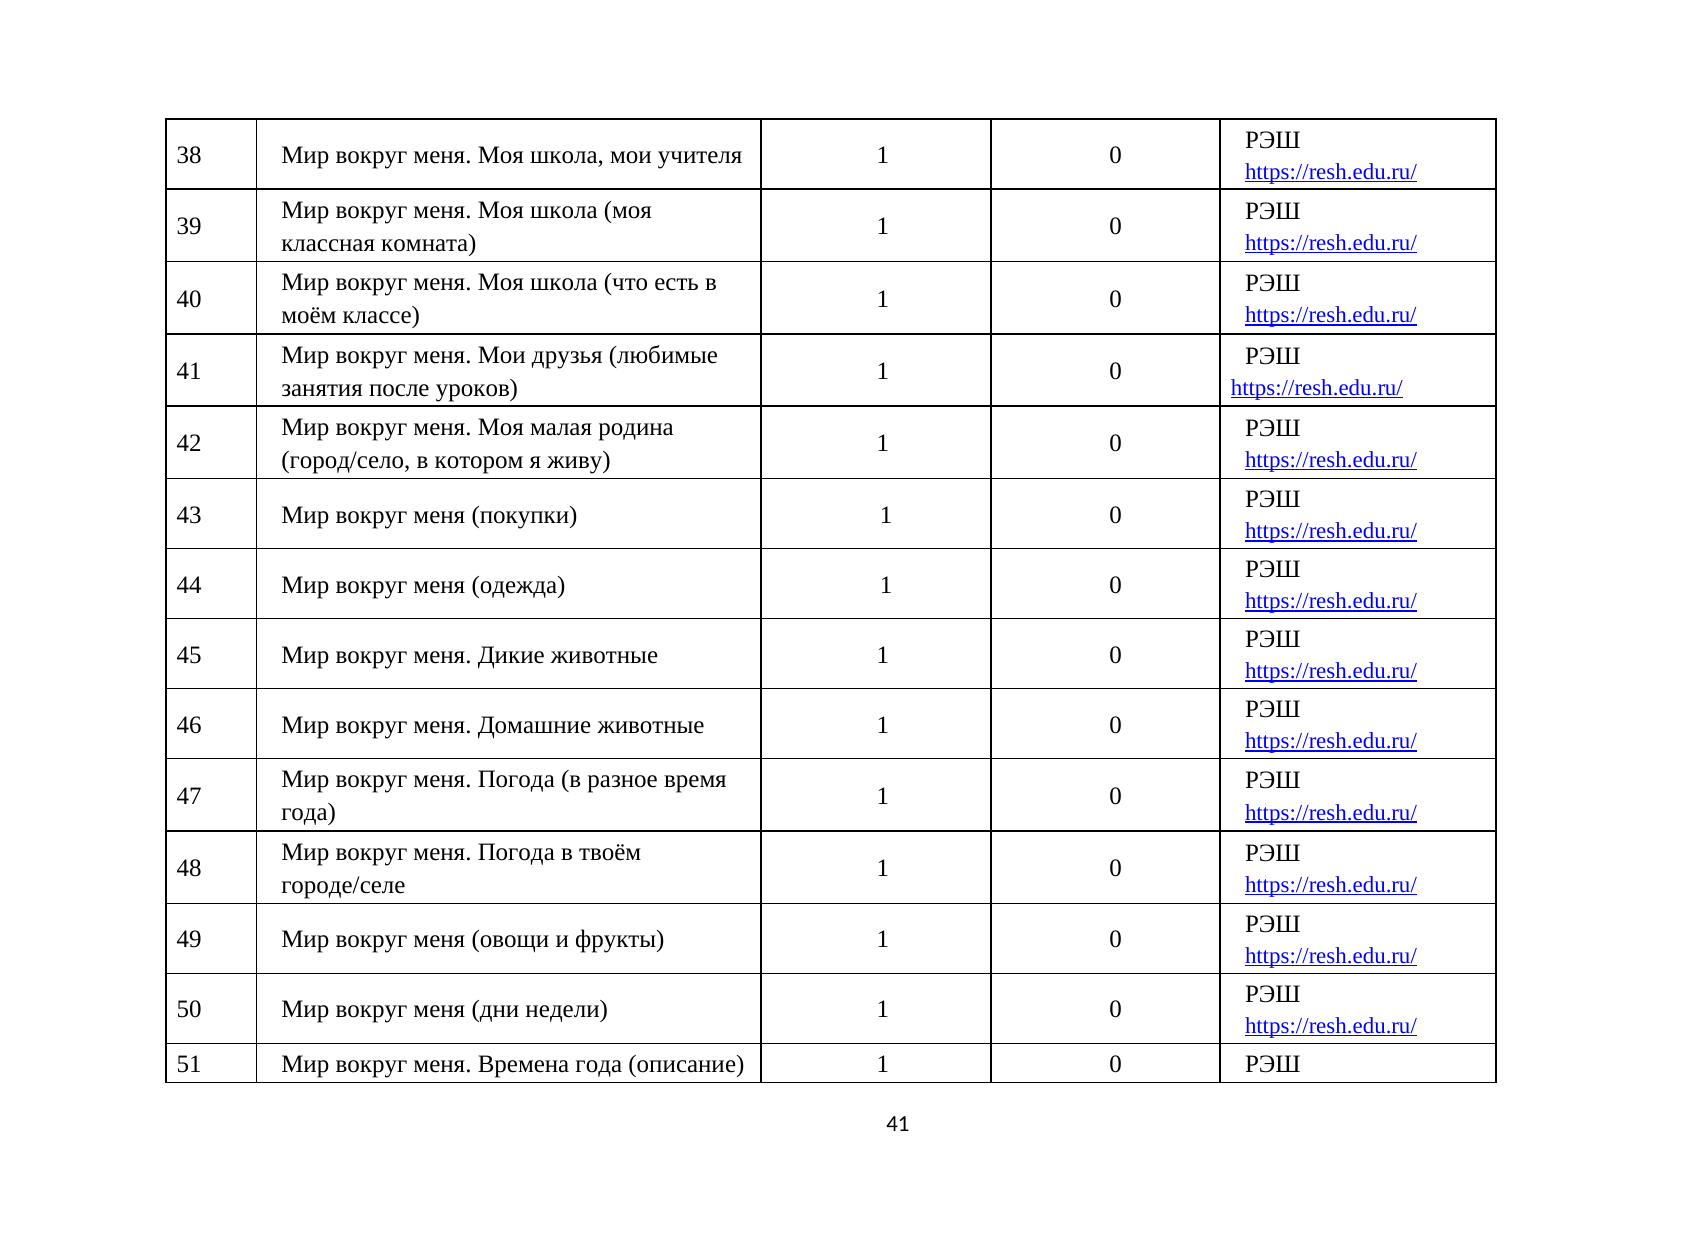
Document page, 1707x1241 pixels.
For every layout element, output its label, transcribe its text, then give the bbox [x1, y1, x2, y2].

table_cell 0 [992, 759, 1219, 830]
table_cell РЭШ https://resh.edu.ru/ [1221, 549, 1495, 618]
table_cell 43 [167, 479, 256, 548]
table_cell 0 [992, 974, 1219, 1042]
table_cell 0 [992, 190, 1219, 261]
table_cell 0 [992, 407, 1219, 478]
table_cell 40 [167, 262, 256, 333]
table_cell РЭШ https://resh.edu.ru/ [1221, 619, 1495, 688]
table_cell 41 [167, 335, 256, 405]
table_cell 0 [992, 120, 1219, 188]
table_cell РЭШ https://resh.edu.ru/ [1221, 190, 1495, 261]
table_cell 1 [762, 832, 990, 902]
table_cell 1 [762, 689, 990, 758]
table_cell 47 [167, 759, 256, 830]
table_cell РЭШ https://resh.edu.ru/ [1221, 832, 1495, 902]
table_cell РЭШ https://resh.edu.ru/ [1221, 479, 1495, 548]
table_cell Мир вокруг меня (одежда) [257, 549, 760, 618]
table_cell 1 [762, 904, 990, 972]
table_cell РЭШ https://resh.edu.ru/ [1221, 904, 1495, 972]
table_cell 0 [992, 549, 1219, 618]
table_cell 46 [167, 689, 256, 758]
table_cell 42 [167, 407, 256, 478]
table_cell 0 [992, 619, 1219, 688]
table_cell 0 [992, 335, 1219, 405]
table_cell Мир вокруг меня. Мои друзья (любимые занятия после уроков) [257, 335, 760, 405]
table_cell 0 [992, 262, 1219, 333]
table_cell Мир вокруг меня (дни недели) [257, 974, 760, 1042]
table_cell Мир вокруг меня (овощи и фрукты) [257, 904, 760, 972]
table_cell Мир вокруг меня. Домашние животные [257, 689, 760, 758]
table_cell 1 [762, 262, 990, 333]
table_cell 1 [762, 759, 990, 830]
table_cell РЭШ https://resh.edu.ru/ [1221, 407, 1495, 478]
table_cell Мир вокруг меня. Погода (в разное время года) [257, 759, 760, 830]
table_cell 0 [992, 1044, 1219, 1082]
table_cell 38 [167, 120, 256, 188]
table_cell Мир вокруг меня. Дикие животные [257, 619, 760, 688]
table_cell 44 [167, 549, 256, 618]
table_cell 39 [167, 190, 256, 261]
table_cell 1 [762, 335, 990, 405]
table_cell 1 [762, 974, 990, 1042]
table_cell 49 [167, 904, 256, 972]
table_cell РЭШ https://resh.edu.ru/ [1221, 262, 1495, 333]
table_cell 51 [167, 1044, 256, 1082]
table_cell Мир вокруг меня. Моя школа (моя классная комната) [257, 190, 760, 261]
table_cell 45 [167, 619, 256, 688]
table_cell Мир вокруг меня. Моя школа (что есть в моём классе) [257, 262, 760, 333]
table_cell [1221, 1044, 1495, 1082]
table_cell 1 [762, 407, 990, 478]
table_cell 1 [762, 120, 990, 188]
table_cell 1 [762, 549, 990, 618]
table_cell 1 [762, 619, 990, 688]
table_cell Мир вокруг меня (покупки) [257, 479, 760, 548]
table_cell РЭШ https://resh.edu.ru/ [1221, 335, 1495, 405]
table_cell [257, 1044, 760, 1082]
table_cell 1 [762, 190, 990, 261]
table_cell 50 [167, 974, 256, 1042]
table_cell РЭШ https://resh.edu.ru/ [1221, 974, 1495, 1042]
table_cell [1221, 120, 1495, 188]
table_cell 0 [992, 479, 1219, 548]
table_cell 0 [992, 904, 1219, 972]
table_cell 0 [992, 689, 1219, 758]
table_cell Мир вокруг меня. Моя школа, мои учителя [257, 120, 760, 188]
table_cell Мир вокруг меня. Погода в твоём городе/селе [257, 832, 760, 902]
table_cell Мир вокруг меня. Моя малая родина (город/село, в котором я живу) [257, 407, 760, 478]
table_cell 1 [762, 479, 990, 548]
table_cell РЭШ https://resh.edu.ru/ [1221, 759, 1495, 830]
table_cell РЭШ https://resh.edu.ru/ [1221, 689, 1495, 758]
table_cell 48 [167, 832, 256, 902]
table_cell 0 [992, 832, 1219, 902]
table_cell 1 [762, 1044, 990, 1082]
